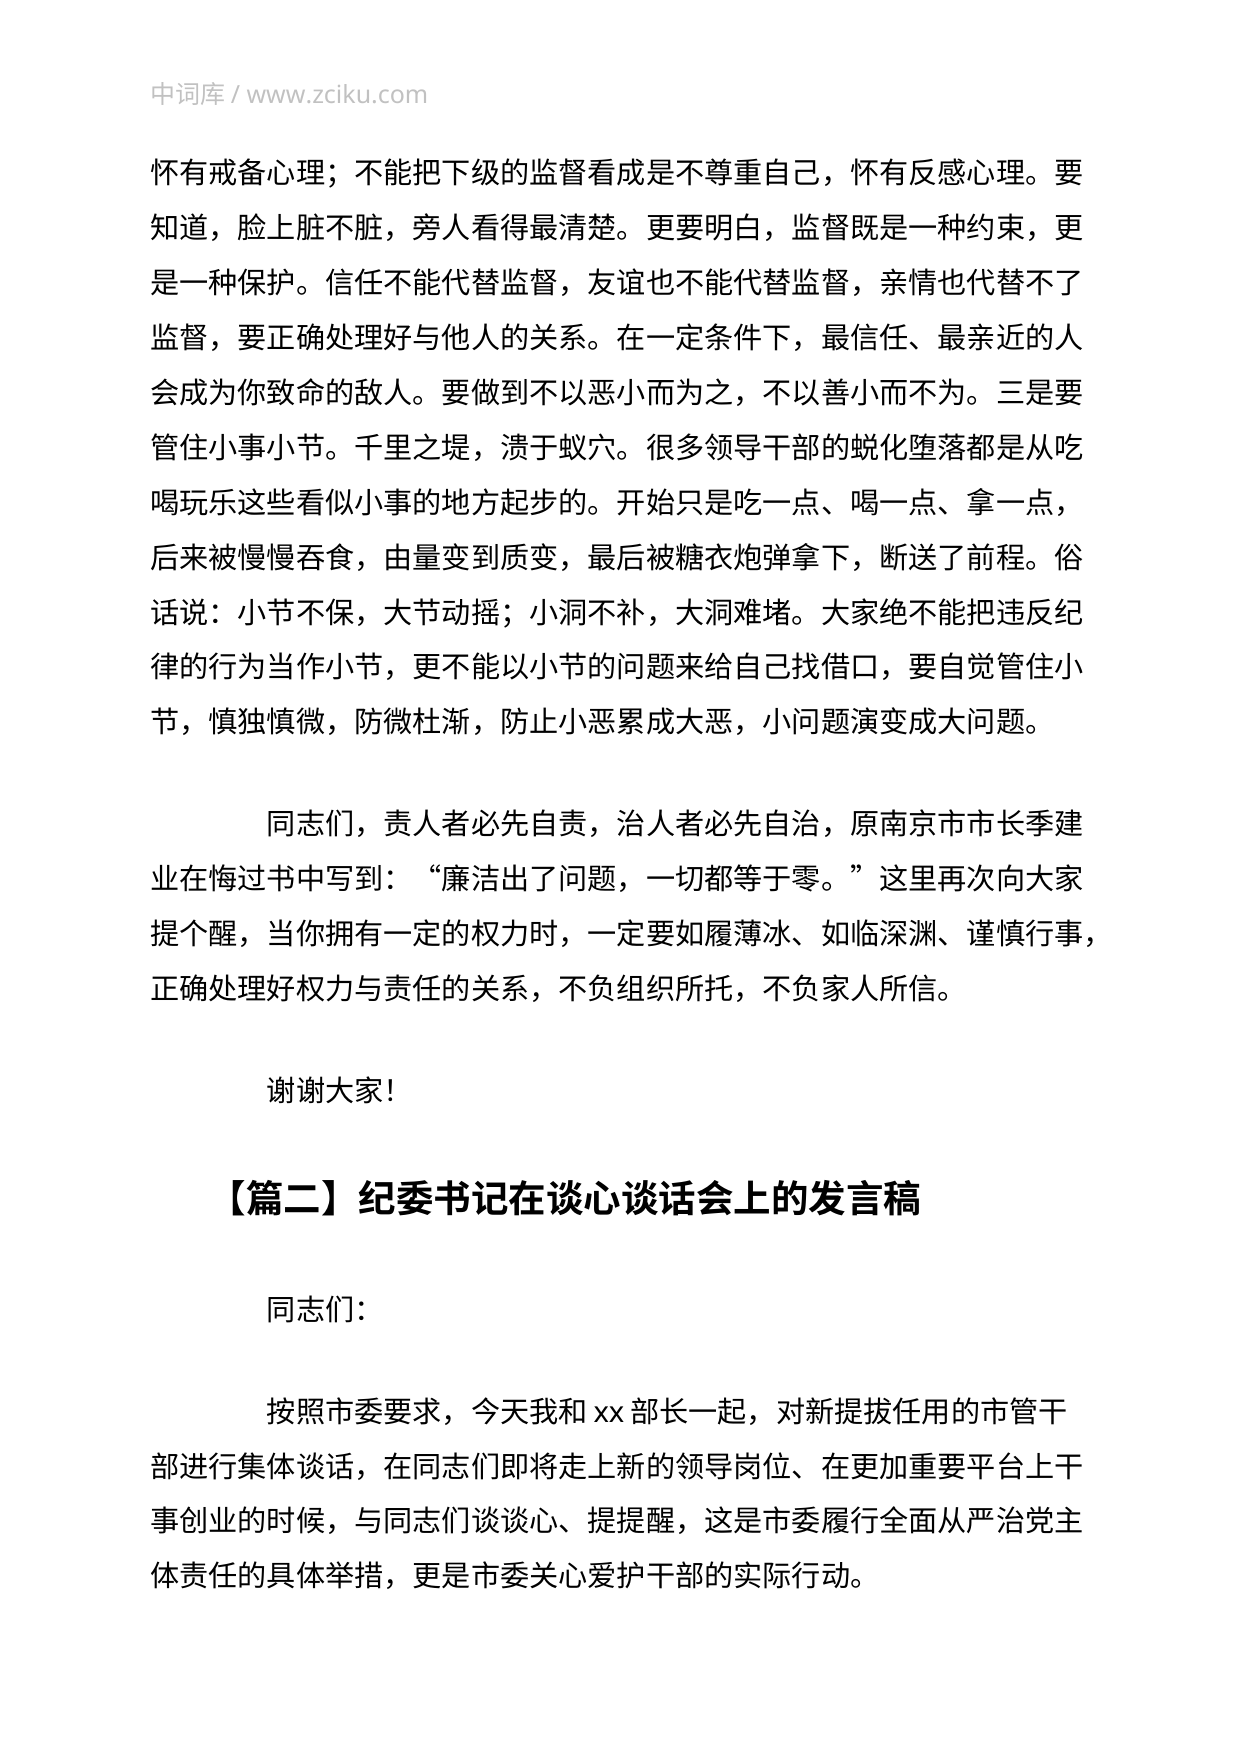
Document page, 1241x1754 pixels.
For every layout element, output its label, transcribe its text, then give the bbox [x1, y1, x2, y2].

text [150, 150, 1090, 741]
text 同志们： [150, 1286, 1090, 1329]
text 按照市委要求，今天我和xx部长一起，对新提拔任用的市管干部进行集体谈话，在同志们即将走上新的领导岗位、在更加重要平台上干事创业的时候，与同志们谈谈心、提提醒，这是市委履行全面从严治党主体责任的具体举措，更是市委关心爱护干部的实际行动。 [150, 1388, 1090, 1595]
text 谢谢大家！ [150, 1067, 1090, 1109]
text 同志们，责人者必先自责，治人者必先自治，原南京市市长季建业在悔过书中写到：“廉洁出了问题，一切都等于零。”这里再次向大家提个醒，当你拥有一定的权力时，一定要如履薄冰、如临深渊、谨慎行事，正确处理好权力与责任的关系，不负组织所托，不负家人所信。 [150, 801, 1090, 1008]
text 【篇二】纪委书记在谈心谈话会上的发言稿 [150, 1169, 1090, 1223]
